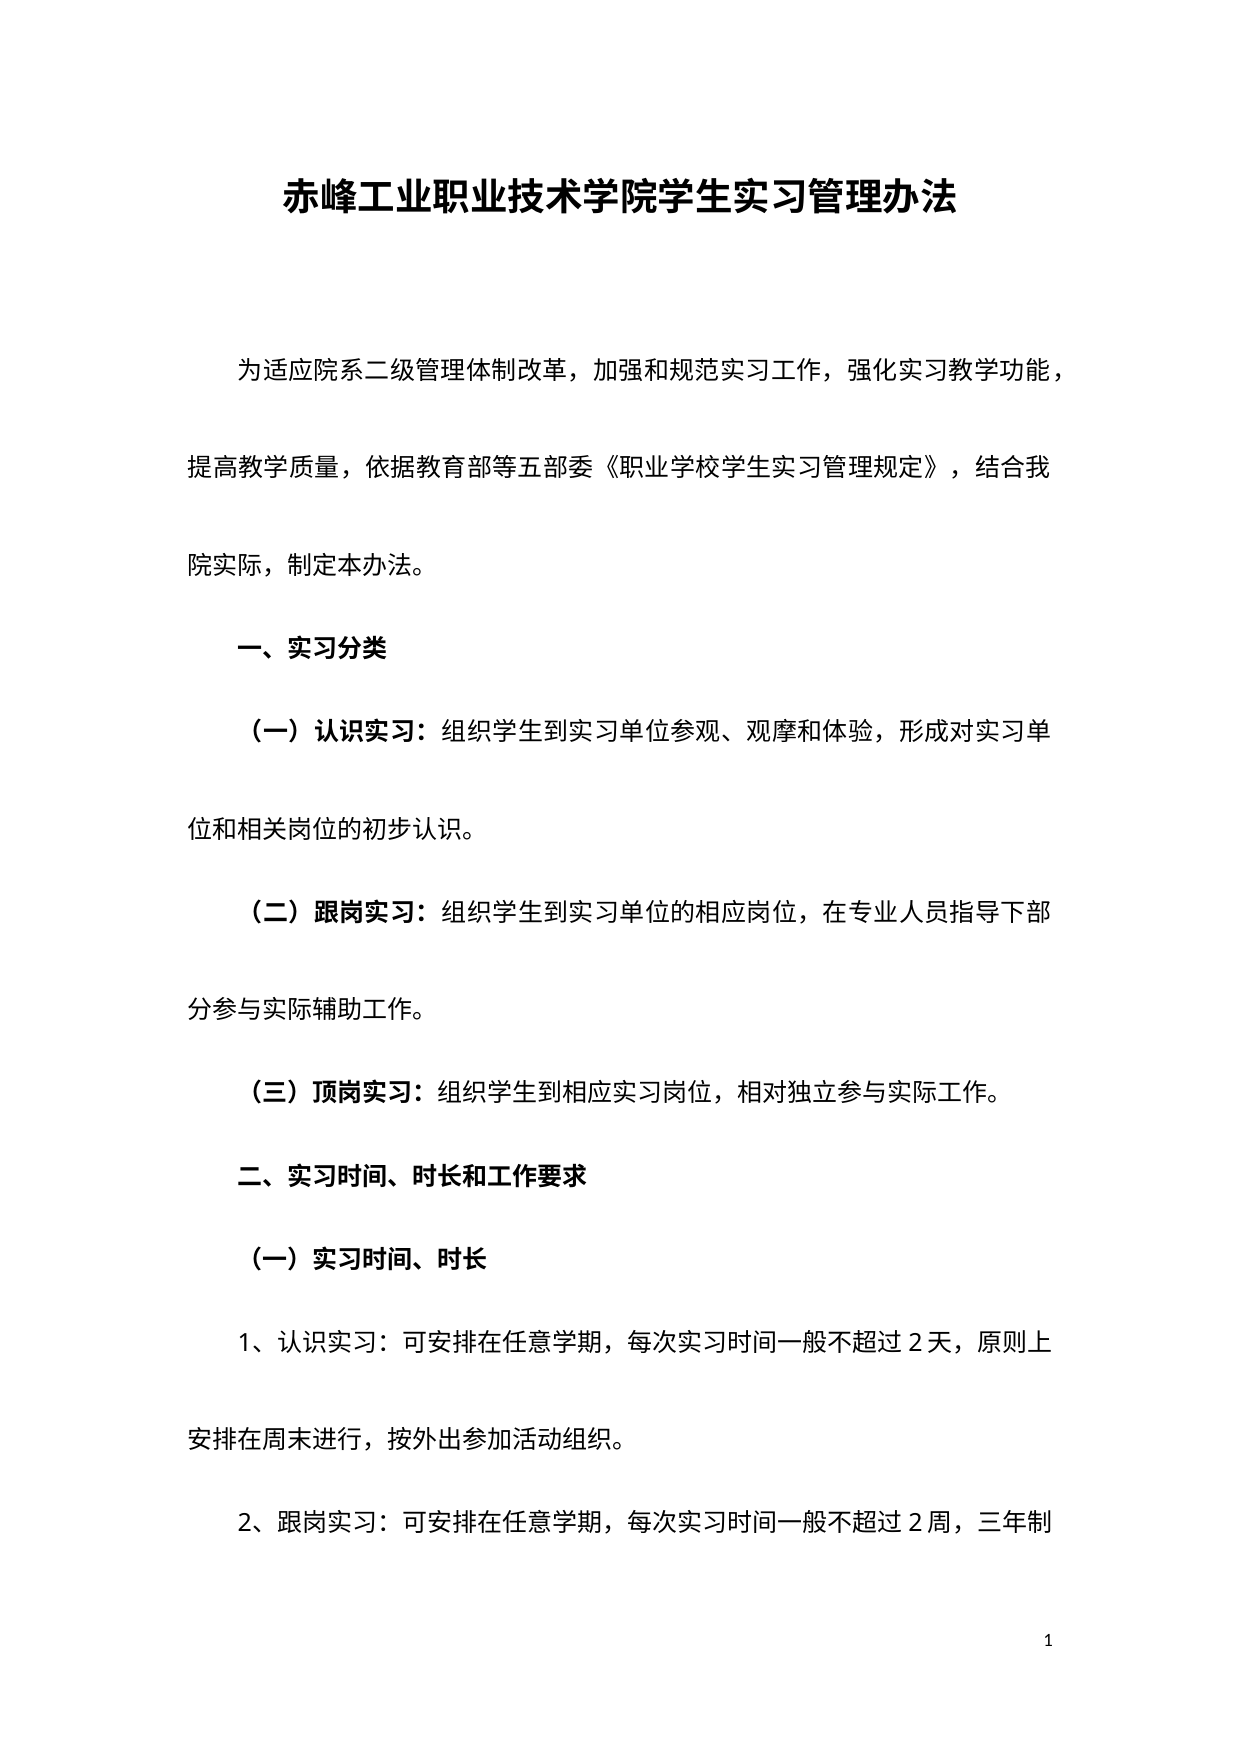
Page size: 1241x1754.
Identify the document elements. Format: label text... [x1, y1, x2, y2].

text 为适应院系二级管理体制改革，加强和规范实习工作，强化实习教学功能，提高教学质量，依据教育部等五部委《职业学校学生实习管理规定》，结合我院实际，制定本办法。 [187, 336, 1053, 596]
text （二）跟岗实习：组织学生到实习单位的相应岗位，在专业人员指导下部分参与实际辅助工作。 [187, 878, 1053, 1040]
text （一）实习时间、时长 [187, 1225, 1053, 1290]
text （一）认识实习：组织学生到实习单位参观、观摩和体验，形成对实习单位和相关岗位的初步认识。 [187, 697, 1053, 860]
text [187, 1488, 1053, 1553]
text 1、认识实习：可安排在任意学期，每次实习时间一般不超过2天，原则上安排在周末进行，按外出参加活动组织。 [187, 1308, 1053, 1470]
text 二、实习时间、时长和工作要求 [187, 1142, 1053, 1207]
text 一、实习分类 [187, 614, 1053, 679]
text （三）顶岗实习：组织学生到相应实习岗位，相对独立参与实际工作。 [187, 1058, 1053, 1123]
text 赤峰工业职业技术学院学生实习管理办法 [187, 162, 1053, 227]
